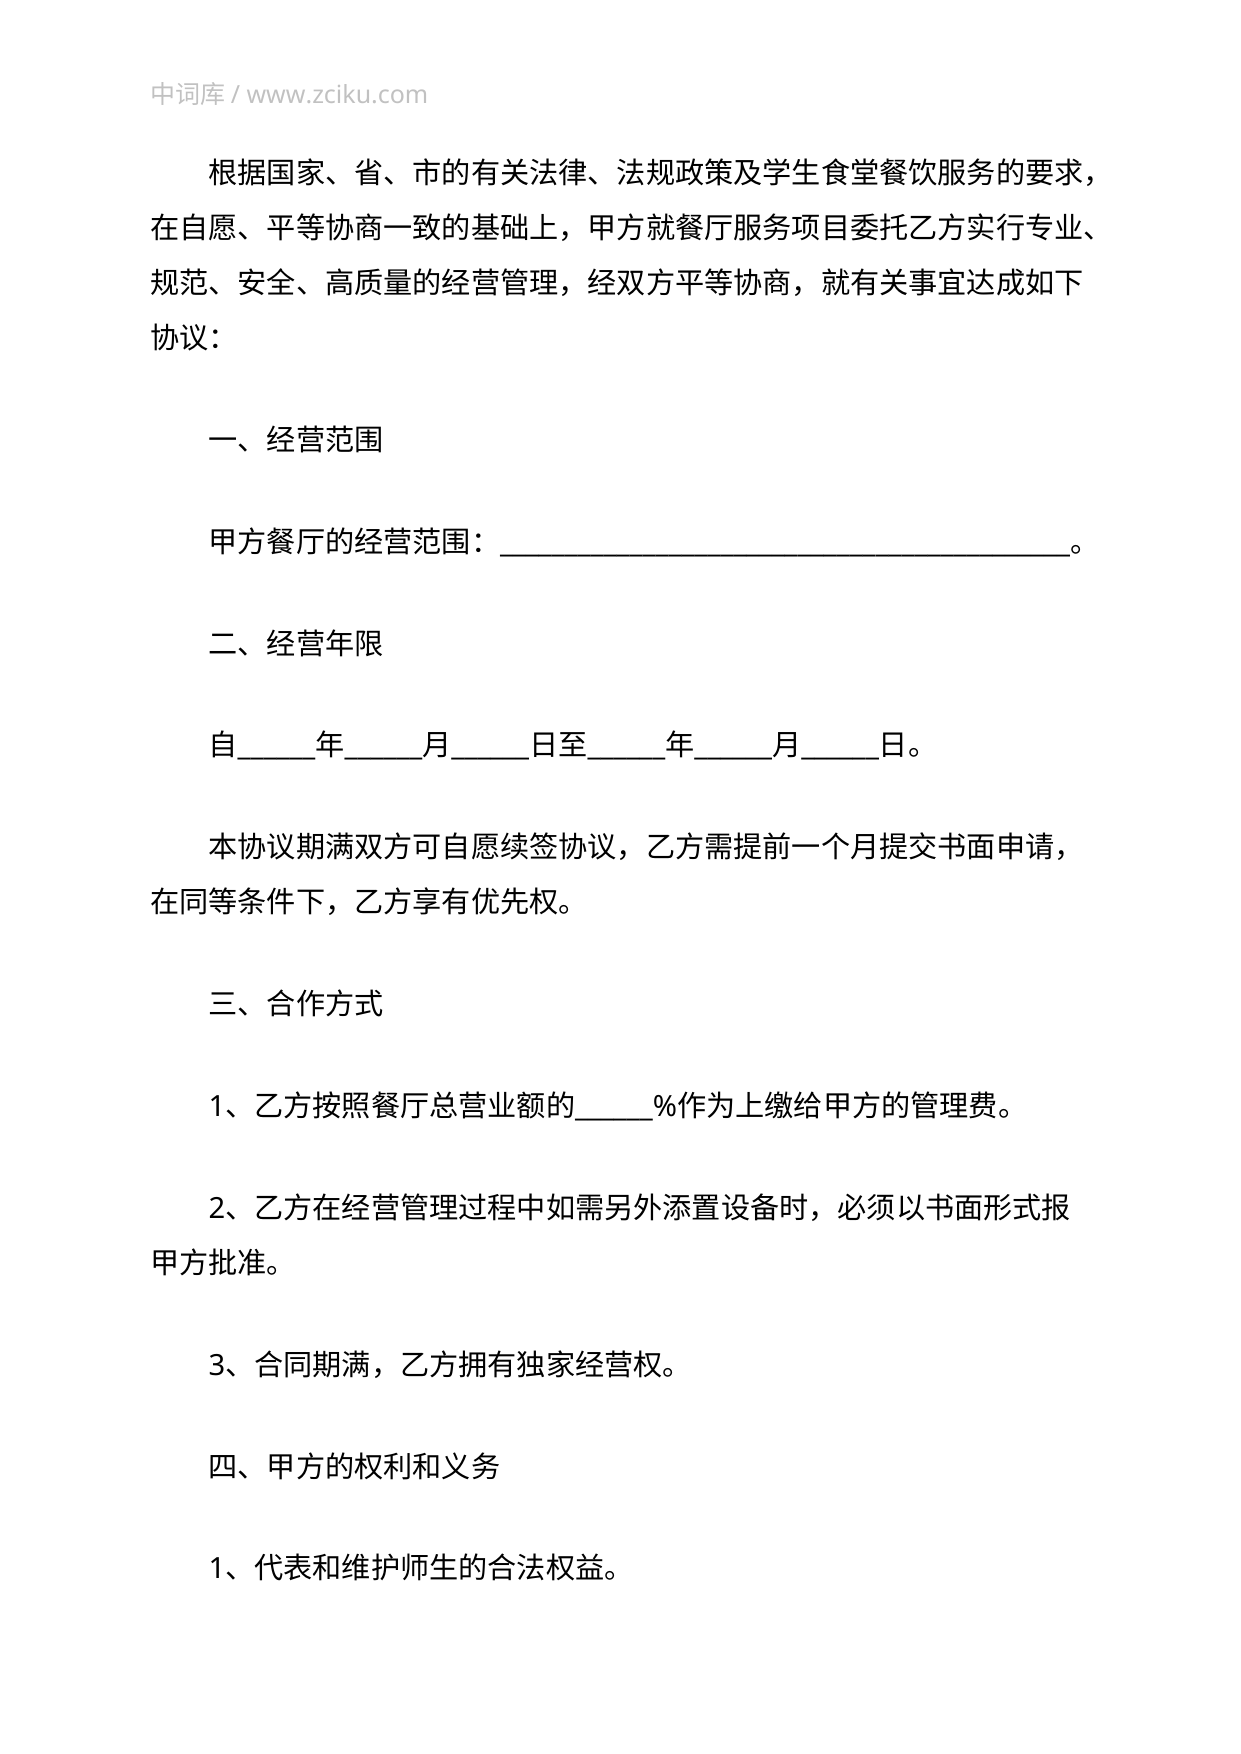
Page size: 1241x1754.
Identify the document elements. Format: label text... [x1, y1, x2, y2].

text 3、合同期满，乙方拥有独家经营权。 [150, 1341, 1090, 1383]
text 一、经营范围 [150, 416, 1090, 459]
text 四、甲方的权利和义务 [150, 1443, 1090, 1485]
text 甲方餐厅的经营范围：____________________________________________。 [150, 518, 1090, 561]
text 二、经营年限 [150, 620, 1090, 662]
text 1、代表和维护师生的合法权益。 [150, 1545, 1090, 1587]
text 2、乙方在经营管理过程中如需另外添置设备时，必须以书面形式报甲方批准。 [150, 1184, 1090, 1282]
text 根据国家、省、市的有关法律、法规政策及学生食堂餐饮服务的要求，在自愿、平等协商一致的基础上，甲方就餐厅服务项目委托乙方实行专业、规范、安全、高质量的经营管理，经双方平等协商，就有关事宜达成如下协议： [150, 150, 1090, 357]
text 三、合作方式 [150, 981, 1090, 1023]
text 本协议期满双方可自愿续签协议，乙方需提前一个月提交书面申请，在同等条件下，乙方享有优先权。 [150, 824, 1090, 921]
text 自______年______月______日至______年______月______日。 [150, 722, 1090, 764]
text 1、乙方按照餐厅总营业额的______%作为上缴给甲方的管理费。 [150, 1082, 1090, 1125]
